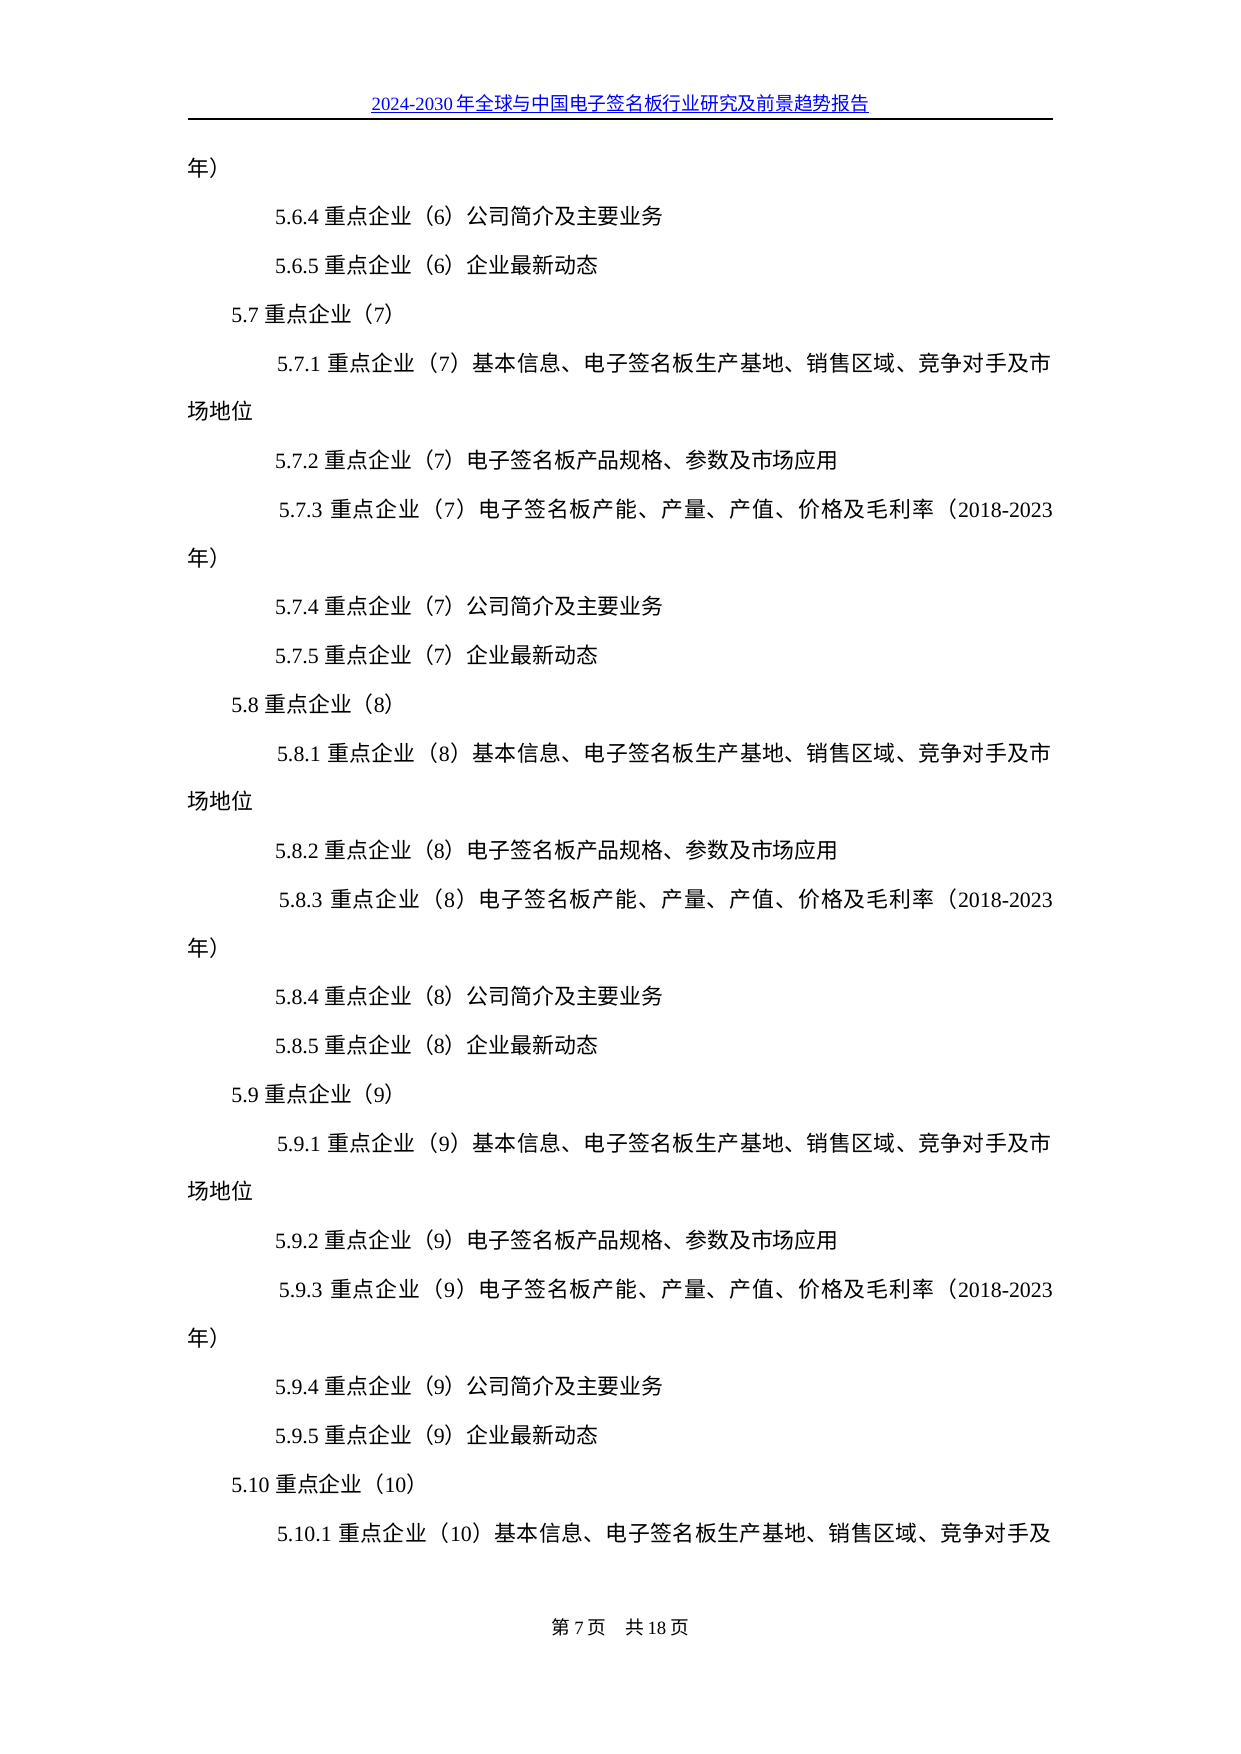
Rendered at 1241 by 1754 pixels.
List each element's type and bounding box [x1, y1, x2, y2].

text [187, 150, 1053, 1548]
